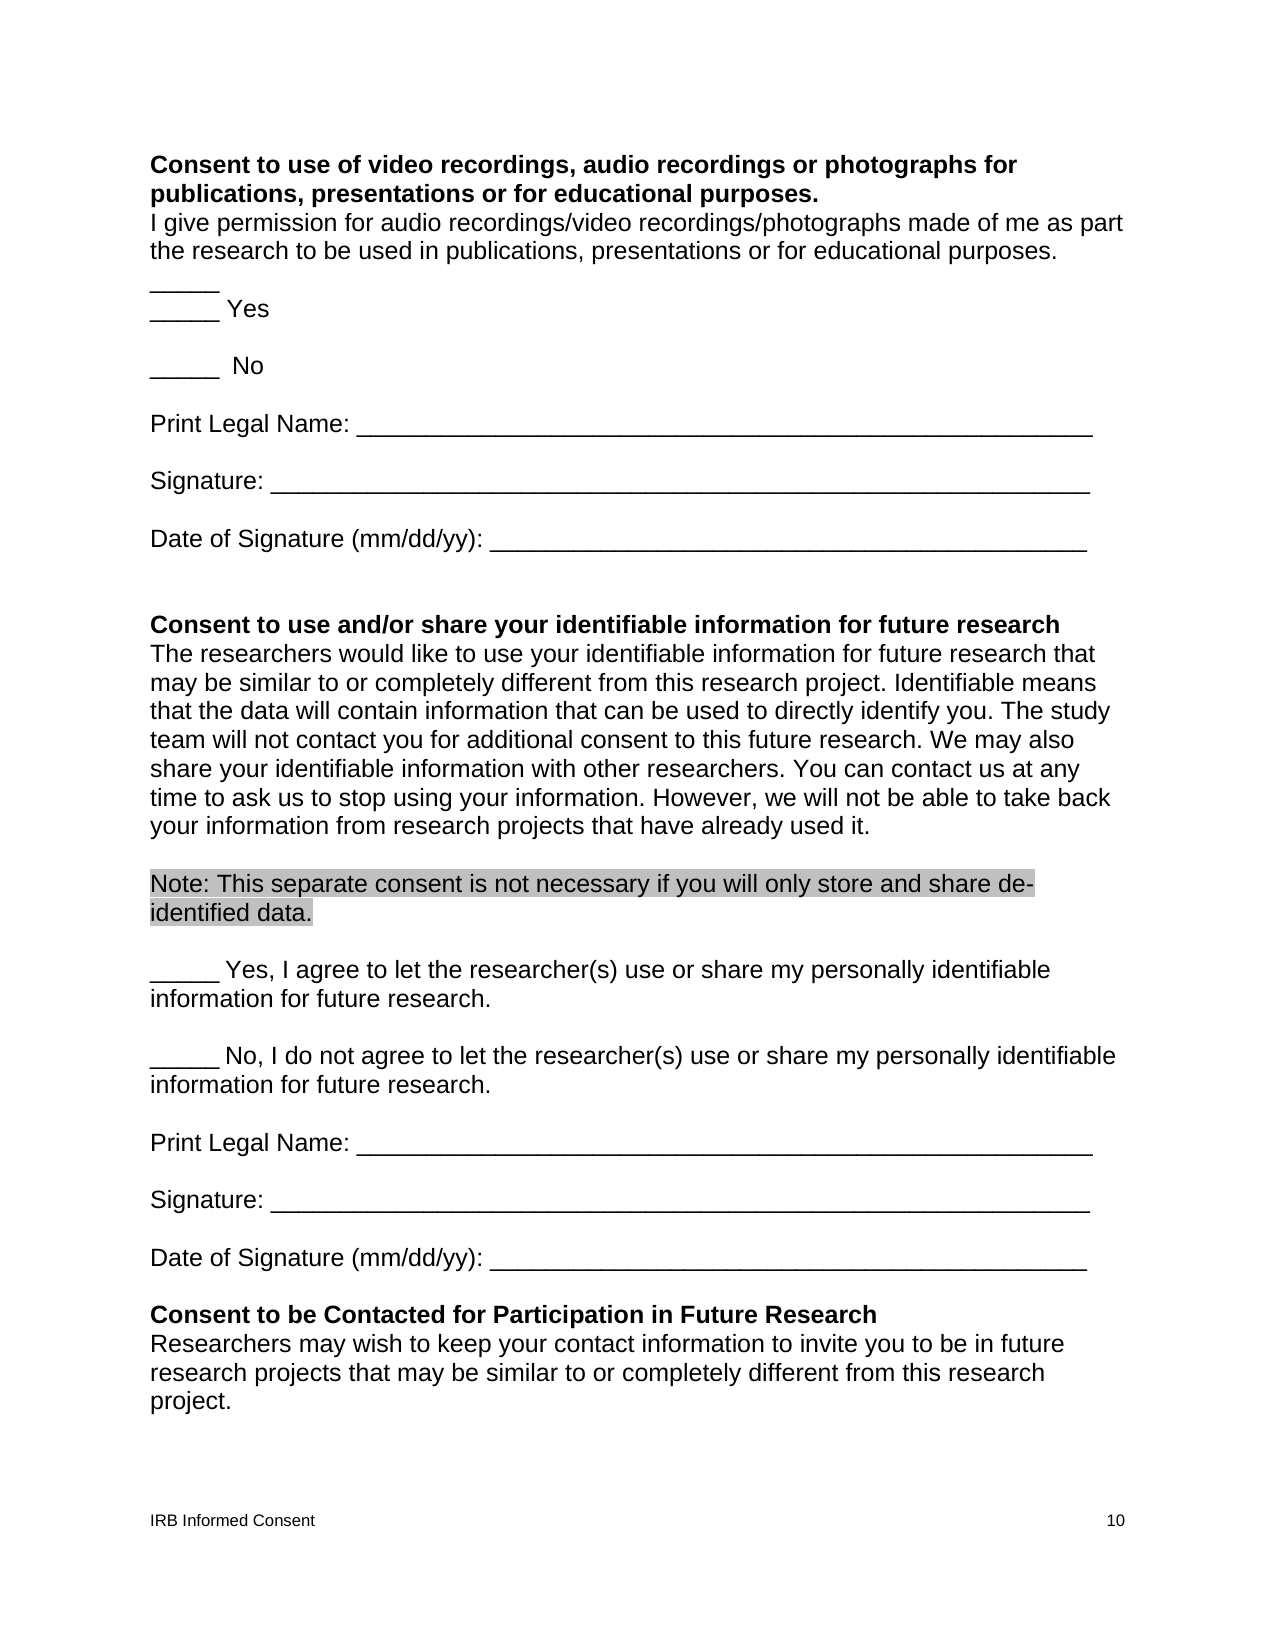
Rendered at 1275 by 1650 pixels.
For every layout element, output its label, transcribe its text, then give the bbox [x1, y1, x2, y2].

text Date of Signature (mm/dd/yy): ___________________________________________ [150, 524, 1125, 552]
text Researchers may wish to keep your contact information to invite you to be in future research projects that may be similar to or completely different from this research project. [150, 1329, 1125, 1415]
text _____ [150, 265, 1125, 294]
text _____ No [150, 351, 1125, 380]
text Consent to use and/or share your identifiable information for future research [150, 610, 1125, 639]
text Consent to use of video recordings, audio recordings or photographs for publications, presentations or for educational purposes. [150, 150, 1125, 207]
text Consent to be Contacted for Participation in Future Research [150, 1300, 1125, 1329]
text The researchers would like to use your identifiable information for future research that may be similar to or completely different from this research project. Identifiable means that the data will contain information that can be used to directly identify you. The study team will not contact you for additional consent to this future research. We may also share your identifiable information with other researchers. You can contact us at any time to ask us to stop using your information. However, we will not be able to take back your information from research projects that have already used it. [150, 639, 1125, 840]
text Signature: ___________________________________________________________ [150, 466, 1125, 495]
text _____ Yes, I agree to let the researcher(s) use or share my personally identifiable information for future research. [150, 955, 1125, 1012]
text Note: This separate consent is not necessary if you will only store and share de-identified data. [150, 869, 1125, 926]
text Print Legal Name: _____________________________________________________ [150, 409, 1125, 437]
text _____ No, I do not agree to let the researcher(s) use or share my personally identifiable information for future research. [150, 1041, 1125, 1099]
text _____ Yes [150, 294, 1125, 322]
text I give permission for audio recordings/video recordings/photographs made of me as part the research to be used in publications, presentations or for educational purposes. [150, 207, 1125, 265]
text Print Legal Name: _____________________________________________________ [150, 1127, 1125, 1156]
text Signature: ___________________________________________________________ [150, 1185, 1125, 1214]
text Date of Signature (mm/dd/yy): ___________________________________________ [150, 1242, 1125, 1271]
